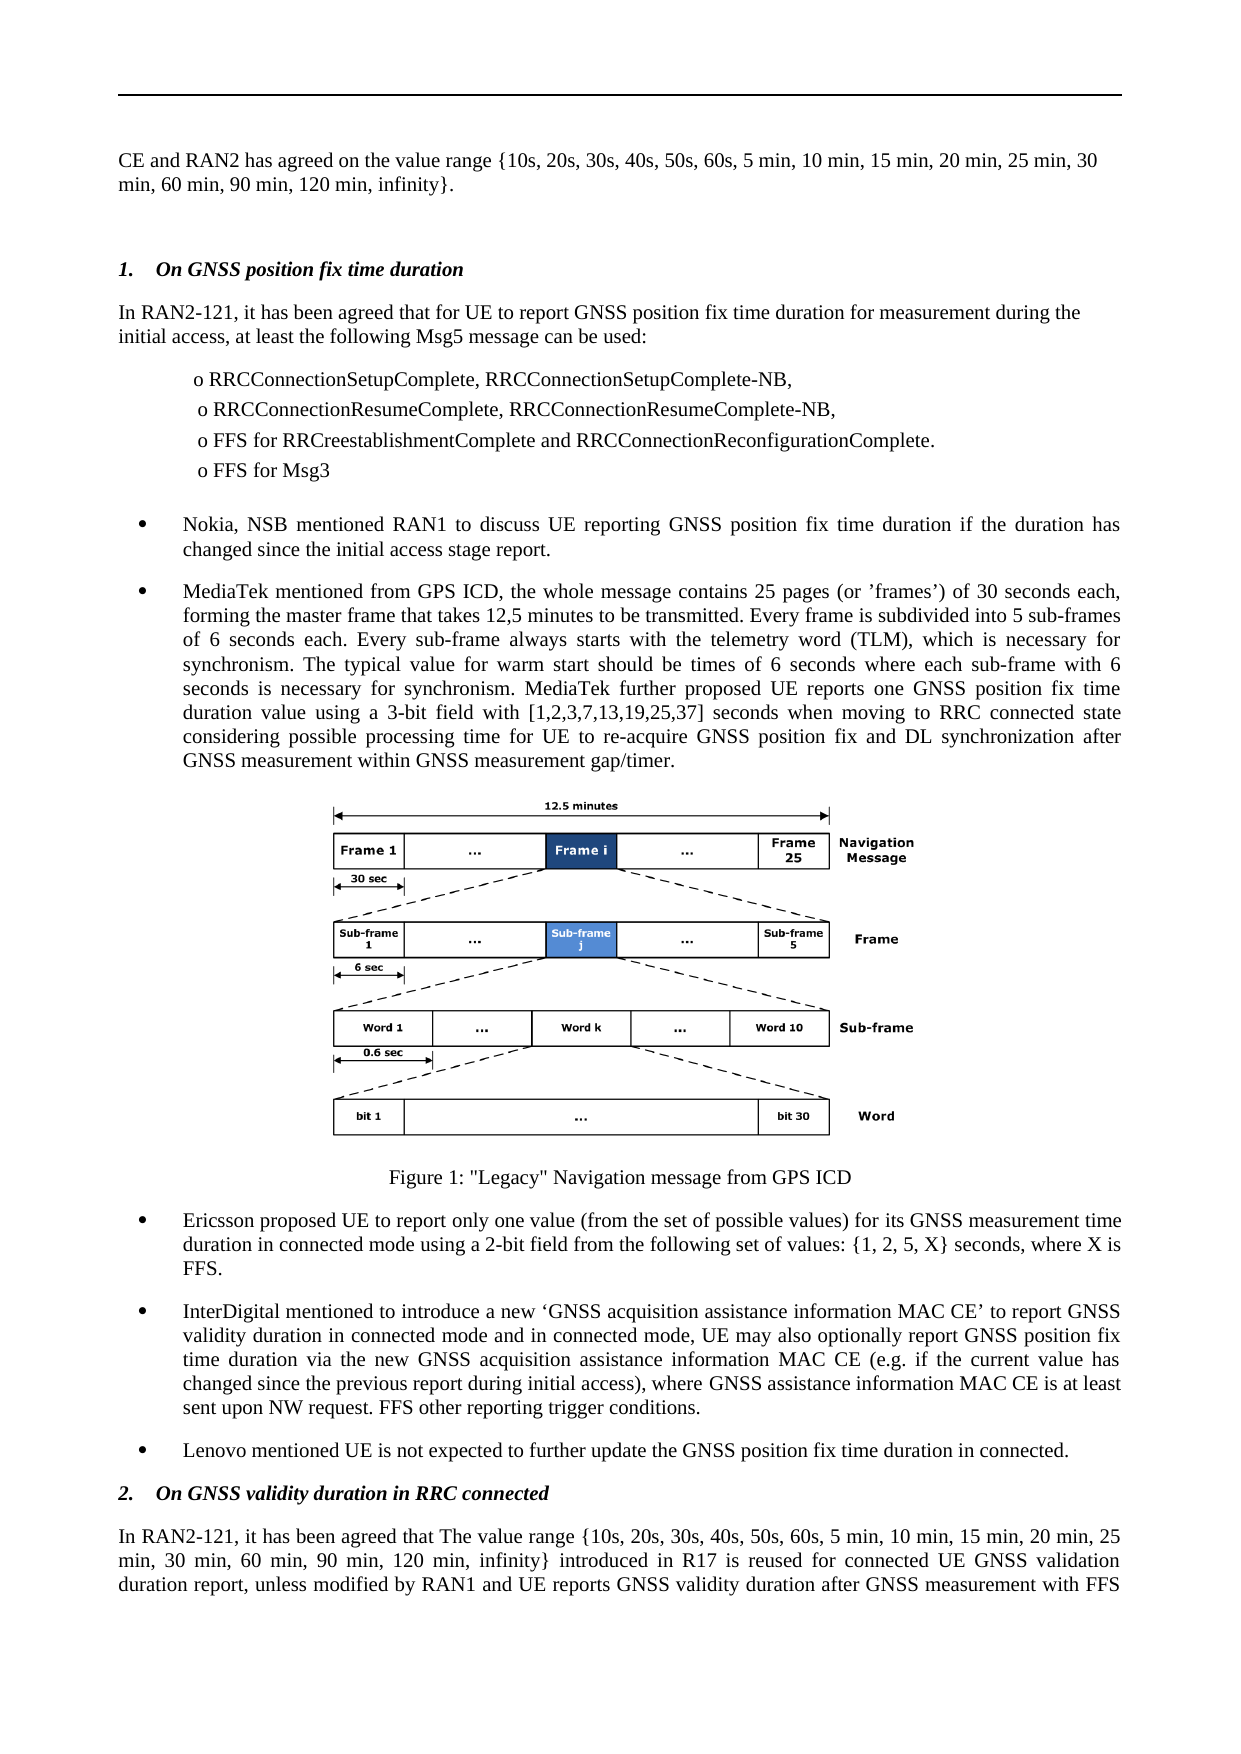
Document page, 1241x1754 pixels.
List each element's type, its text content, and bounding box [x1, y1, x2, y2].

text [118, 148, 1122, 196]
text In RAN2-121, it has been agreed that for UE to report GNSS position fix time duration for measurement during the initial access, at least the following Msg5 message can be used: [118, 300, 1122, 348]
list InterDigital mentioned to introduce a new ‘GNSS acquisition assistance information MAC CE’ to report GNSS validity duration in connected mode and in connected mode, UE may also optionally report GNSS position fix time duration via the new GNSS acquisition assistance information MAC CE (e.g. if the current value has changed since the previous report during initial access), where GNSS assistance information MAC CE is at least sent upon NW request. FFS other reporting trigger conditions. [139, 1299, 1122, 1419]
list o FFS for Msg3 [160, 458, 1122, 482]
list MediaTek mentioned from GPS ICD, the whole message contains 25 pages (or ’frames’) of 30 seconds each, forming the master frame that takes 12,5 minutes to be transmitted. Every frame is subdivided into 5 sub-frames of 6 seconds each. Every sub-frame always starts with the telemetry word (TLM), which is necessary for synchronism. The typical value for warm start should be times of 6 seconds where each sub-frame with 6 seconds is necessary for synchronism. MediaTek further proposed UE reports one GNSS position fix time duration value using a 3-bit field with [1,2,3,7,13,19,25,37] seconds when moving to RRC connected state considering possible processing time for UE to re-acquire GNSS position fix and DL synchronization after GNSS measurement within GNSS measurement gap/timer. [139, 579, 1122, 772]
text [118, 1524, 1122, 1596]
picture [317, 790, 924, 1147]
list Nokia, NSB mentioned RAN1 to discuss UE reporting GNSS position fix time duration if the duration has changed since the initial access stage report. [139, 512, 1122, 561]
list o FFS for RRCreestablishmentComplete and RRCConnectionReconfigurationComplete. [160, 428, 1122, 452]
list On GNSS validity duration in RRC connected [118, 1481, 1122, 1505]
list o RRCConnectionResumeComplete, RRCConnectionResumeComplete-NB, [160, 397, 1122, 421]
text Figure 1: "Legacy" Navigation message from GPS ICD [118, 1165, 1122, 1189]
list On GNSS position fix time duration [118, 257, 1122, 281]
list Ericsson proposed UE to report only one value (from the set of possible values) for its GNSS measurement time duration in connected mode using a 2-bit field from the following set of values: {1, 2, 5, X} seconds, where X is FFS. [139, 1208, 1122, 1280]
list o RRCConnectionSetupComplete, RRCConnectionSetupComplete-NB, [156, 367, 1122, 391]
list Lenovo mentioned UE is not expected to further update the GNSS position fix time duration in connected. [139, 1438, 1122, 1462]
